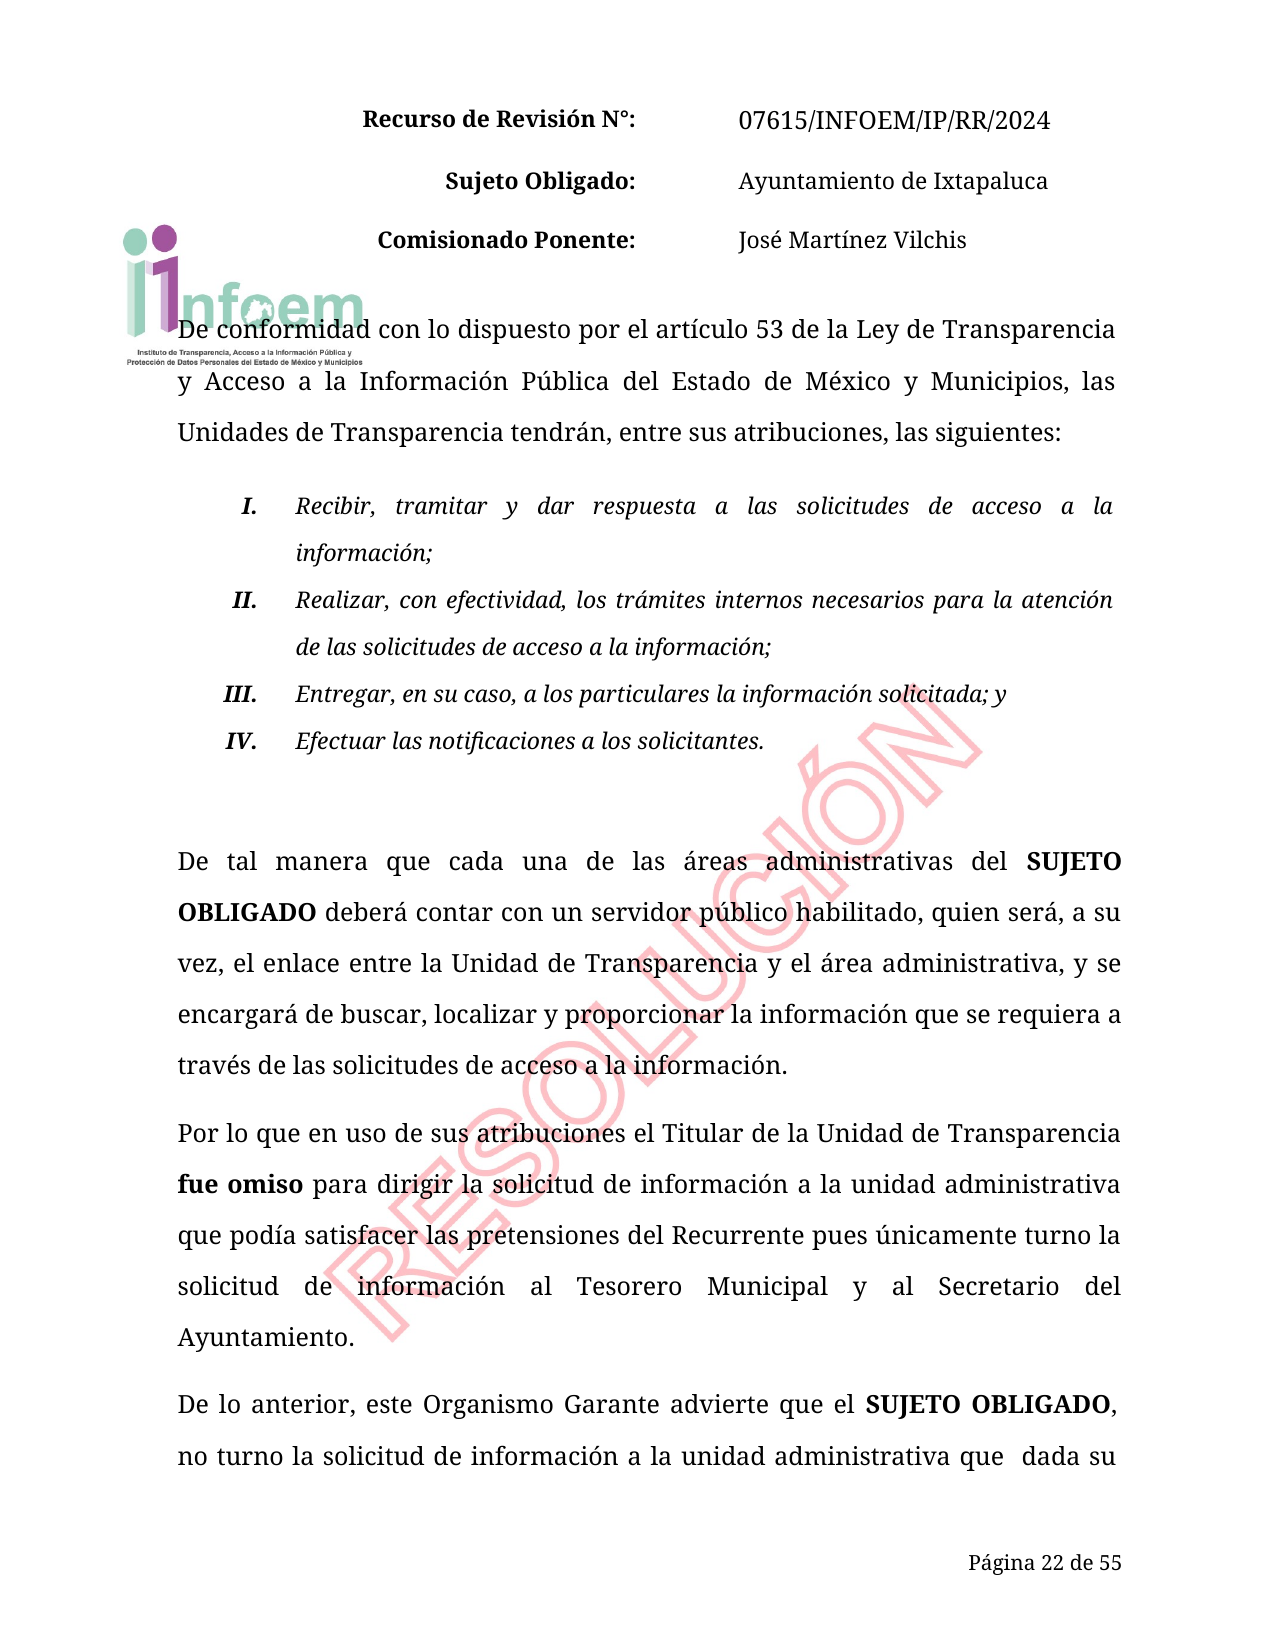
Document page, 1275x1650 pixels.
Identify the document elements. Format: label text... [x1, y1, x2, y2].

list Realizar, con efectividad, los trámites internos necesarios para la atención de las solicitudes de acceso a la información; [258, 584, 1117, 662]
list Entregar, en su caso, a los particulares la información solicitada; y [258, 678, 1117, 709]
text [177, 1387, 1117, 1472]
picture [4, 164, 1269, 1650]
text De tal manera que cada una de las áreas administrativas del SUJETO OBLIGADO deberá contar con un servidor público habilitado, quien será, a su vez, el enlace entre la Unidad de Transparencia y el área administrativa, y se encargará de buscar, localizar y proporcionar la información que se requiera a través de las solicitudes de acceso a la información. [177, 843, 1122, 1082]
list Recibir, tramitar y dar respuesta a las solicitudes de acceso a la información; [258, 490, 1117, 568]
text Por lo que en uso de sus atribuciones el Titular de la Unidad de Transparencia fue omiso para dirigir la solicitud de información a la unidad administrativa que podía satisfacer las pretensiones del Recurrente pues únicamente turno la solicitud de información al Tesorero Municipal y al Secretario del Ayuntamiento. [177, 1115, 1122, 1353]
list Efectuar las notificaciones a los solicitantes. [258, 725, 1117, 756]
list De conformidad con lo dispuesto por el artículo 53 de la Ley de Transparencia y Acceso a la Información Pública del Estado de México y Municipios, las Unidades de Transparencia tendrán, entre sus atribuciones, las siguientes: [177, 312, 1117, 448]
